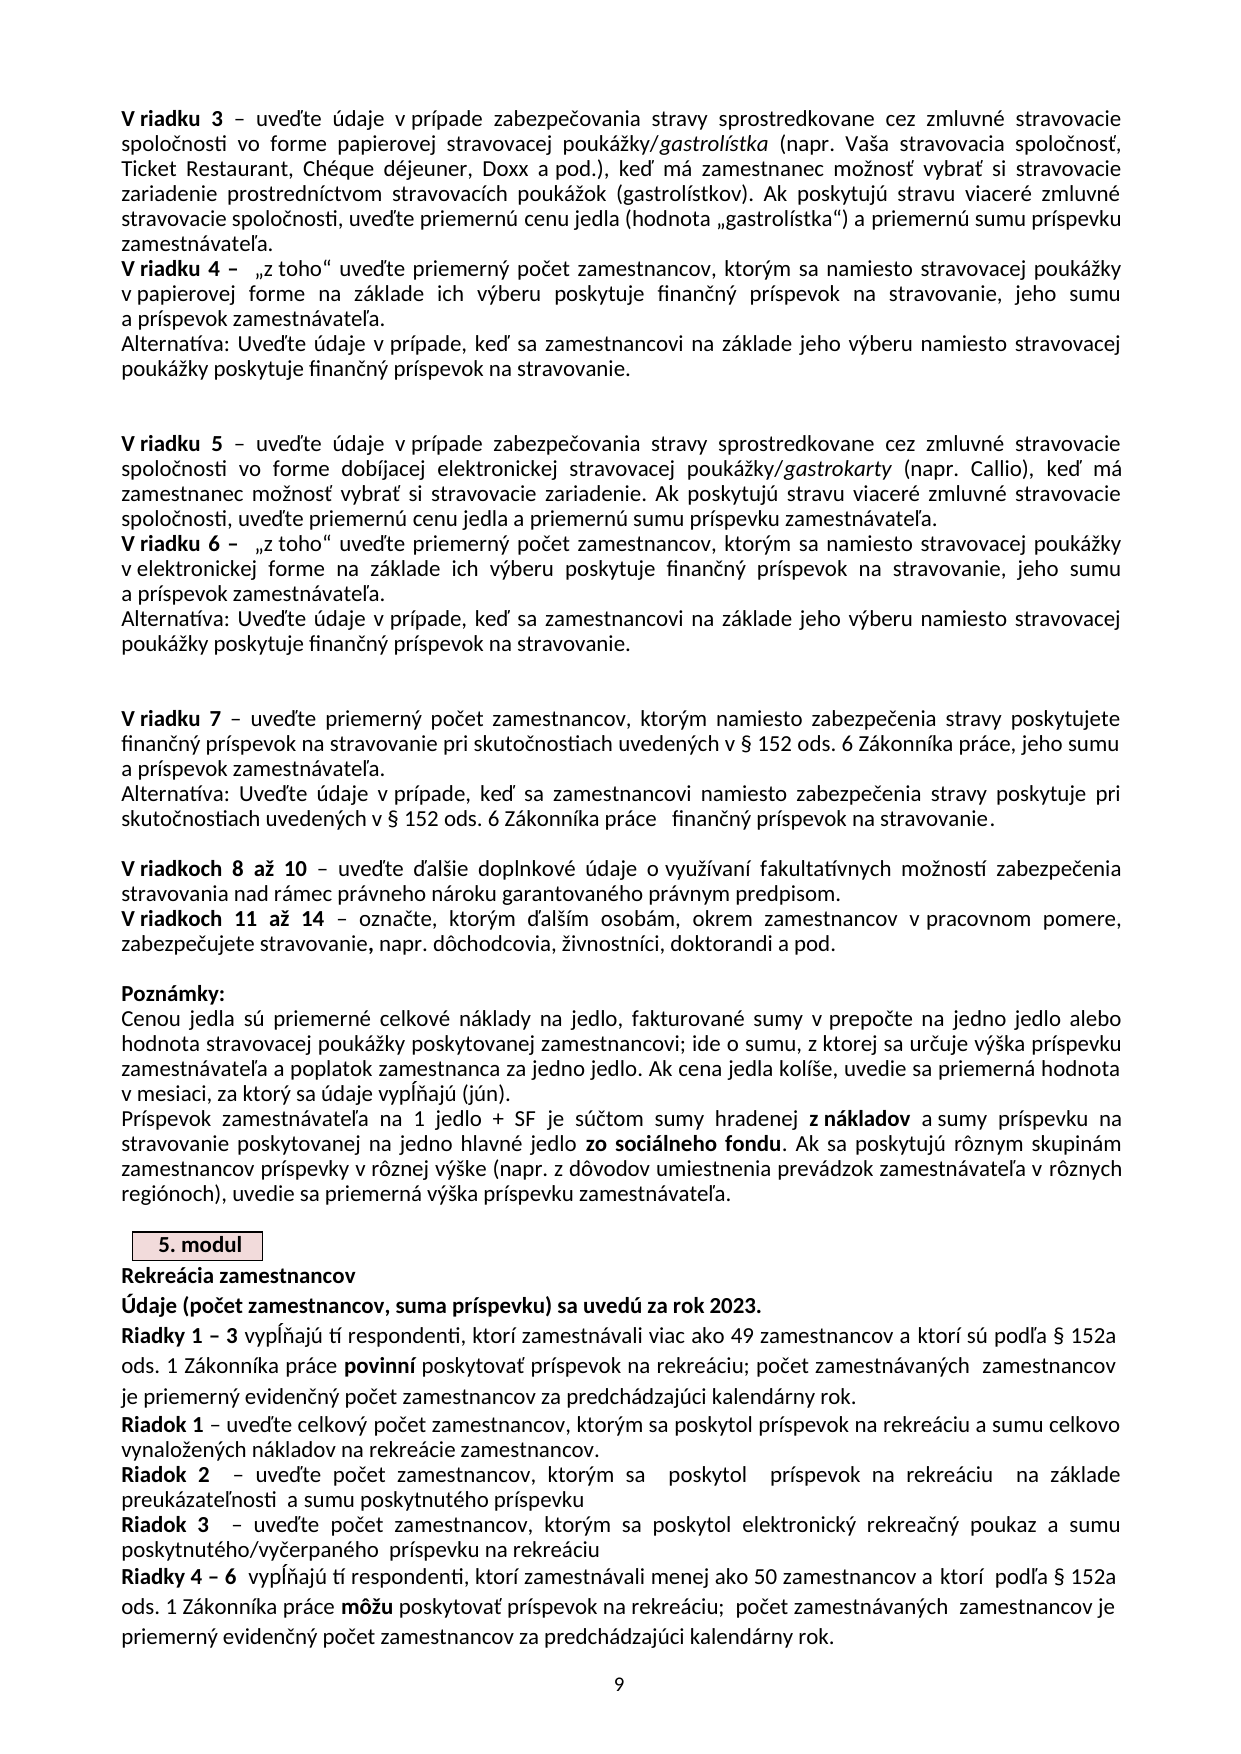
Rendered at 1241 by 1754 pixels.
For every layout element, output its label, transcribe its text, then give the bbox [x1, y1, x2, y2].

text Alternatíva: Uveďte údaje v prípade, keď sa zamestnancovi na základe jeho výberu namiesto stravovacej poukážky poskytuje finančný príspevok na stravovanie. [121, 606, 1122, 656]
text Rekreácia zamestnancov [121, 1261, 1117, 1289]
table_header 5. modul [133, 1233, 262, 1260]
text Príspevok zamestnávateľa na 1 jedlo + SF je súčtom sumy hradenej z nákladov a sumy príspevku na stravovanie poskytovanej na jedno hlavné jedlo zo sociálneho fondu. Ak sa poskytujú rôznym skupinám zamestnancov príspevky v rôznej výške (napr. z dôvodov umiestnenia prevádzok zamestnávateľa v rôznych regiónoch), uvedie sa priemerná výška príspevku zamestnávateľa. [121, 1106, 1122, 1206]
text V riadku 7 – uveďte priemerný počet zamestnancov, ktorým namiesto zabezpečenia stravy poskytujete finančný príspevok na stravovanie pri skutočnostiach uvedených v § 152 ods. 6 Zákonníka práce, jeho sumu a príspevok zamestnávateľa. [121, 706, 1122, 781]
text V riadku 6 – „z toho“ uveďte priemerný počet zamestnancov, ktorým sa namiesto stravovacej poukážky v elektronickej forme na základe ich výberu poskytuje finančný príspevok na stravovanie, jeho sumu a príspevok zamestnávateľa. [121, 531, 1122, 606]
text V riadkoch 11 až 14 – označte, ktorým ďalším osobám, okrem zamestnancov v pracovnom pomere, zabezpečujete stravovanie, napr. dôchodcovia, živnostníci, doktorandi a pod. [121, 906, 1122, 956]
text V riadku 5 – uveďte údaje v prípade zabezpečovania stravy sprostredkovane cez zmluvné stravovacie spoločnosti vo forme dobíjacej elektronickej stravovacej poukážky/gastrokarty (napr. Callio), keď má zamestnanec možnosť vybrať si stravovacie zariadenie. Ak poskytujú stravu viaceré zmluvné stravovacie spoločnosti, uveďte priemernú cenu jedla a priemernú sumu príspevku zamestnávateľa. [121, 431, 1122, 531]
text Riadky 1 – 3 vypĺňajú tí respondenti, ktorí zamestnávali viac ako 49 zamestnancov a ktorí sú podľa § 152a ods. 1 Zákonníka práce povinní poskytovať príspevok na rekreáciu; počet zamestnávaných zamestnancov je priemerný evidenčný počet zamestnancov za predchádzajúci kalendárny rok. [121, 1321, 1117, 1410]
text V riadku 3 – uveďte údaje v prípade zabezpečovania stravy sprostredkovane cez zmluvné stravovacie spoločnosti vo forme papierovej stravovacej poukážky/gastrolístka (napr. Vaša stravovacia spoločnosť, Ticket Restaurant, Chéque déjeuner, Doxx a pod.), keď má zamestnanec možnosť vybrať si stravovacie zariadenie prostredníctvom stravovacích poukážok (gastrolístkov). Ak poskytujú stravu viaceré zmluvné stravovacie spoločnosti, uveďte priemernú cenu jedla (hodnota „gastrolístka“) a priemernú sumu príspevku zamestnávateľa. [121, 106, 1122, 256]
text Riadky 4 – 6 vypĺňajú tí respondenti, ktorí zamestnávali menej ako 50 zamestnancov a ktorí podľa § 152a ods. 1 Zákonníka práce môžu poskytovať príspevok na rekreáciu; počet zamestnávaných zamestnancov je priemerný evidenčný počet zamestnancov za predchádzajúci kalendárny rok. [121, 1562, 1117, 1650]
text V riadkoch 8 až 10 – uveďte ďalšie doplnkové údaje o využívaní fakultatívnych možností zabezpečenia stravovania nad rámec právneho nároku garantovaného právnym predpisom. [121, 856, 1122, 906]
text Údaje (počet zamestnancov, suma príspevku) sa uvedú za rok 2023. [121, 1291, 1117, 1319]
text Alternatíva: Uveďte údaje v prípade, keď sa zamestnancovi namiesto zabezpečenia stravy poskytuje pri skutočnostiach uvedených v § 152 ods. 6 Zákonníka práce finančný príspevok na stravovanie. [121, 781, 1122, 831]
text Poznámky: [121, 981, 1122, 1006]
text V riadku 4 – „z toho“ uveďte priemerný počet zamestnancov, ktorým sa namiesto stravovacej poukážky v papierovej forme na základe ich výberu poskytuje finančný príspevok na stravovanie, jeho sumu a príspevok zamestnávateľa. [121, 256, 1122, 331]
text Riadok 3 – uveďte počet zamestnancov, ktorým sa poskytol elektronický rekreačný poukaz a sumu poskytnutého/vyčerpaného príspevku na rekreáciu [121, 1512, 1122, 1562]
text Riadok 2 – uveďte počet zamestnancov, ktorým sa poskytol príspevok na rekreáciu na základe preukázateľnosti a sumu poskytnutého príspevku [121, 1462, 1122, 1512]
text Riadok 1 – uveďte celkový počet zamestnancov, ktorým sa poskytol príspevok na rekreáciu a sumu celkovo vynaložených nákladov na rekreácie zamestnancov. [121, 1412, 1122, 1462]
text Cenou jedla sú priemerné celkové náklady na jedlo, fakturované sumy v prepočte na jedno jedlo alebo hodnota stravovacej poukážky poskytovanej zamestnancovi; ide o sumu, z ktorej sa určuje výška príspevku zamestnávateľa a poplatok zamestnanca za jedno jedlo. Ak cena jedla kolíše, uvedie sa priemerná hodnota v mesiaci, za ktorý sa údaje vypĺňajú (jún). [121, 1006, 1122, 1106]
text Alternatíva: Uveďte údaje v prípade, keď sa zamestnancovi na základe jeho výberu namiesto stravovacej poukážky poskytuje finančný príspevok na stravovanie. [121, 331, 1122, 381]
